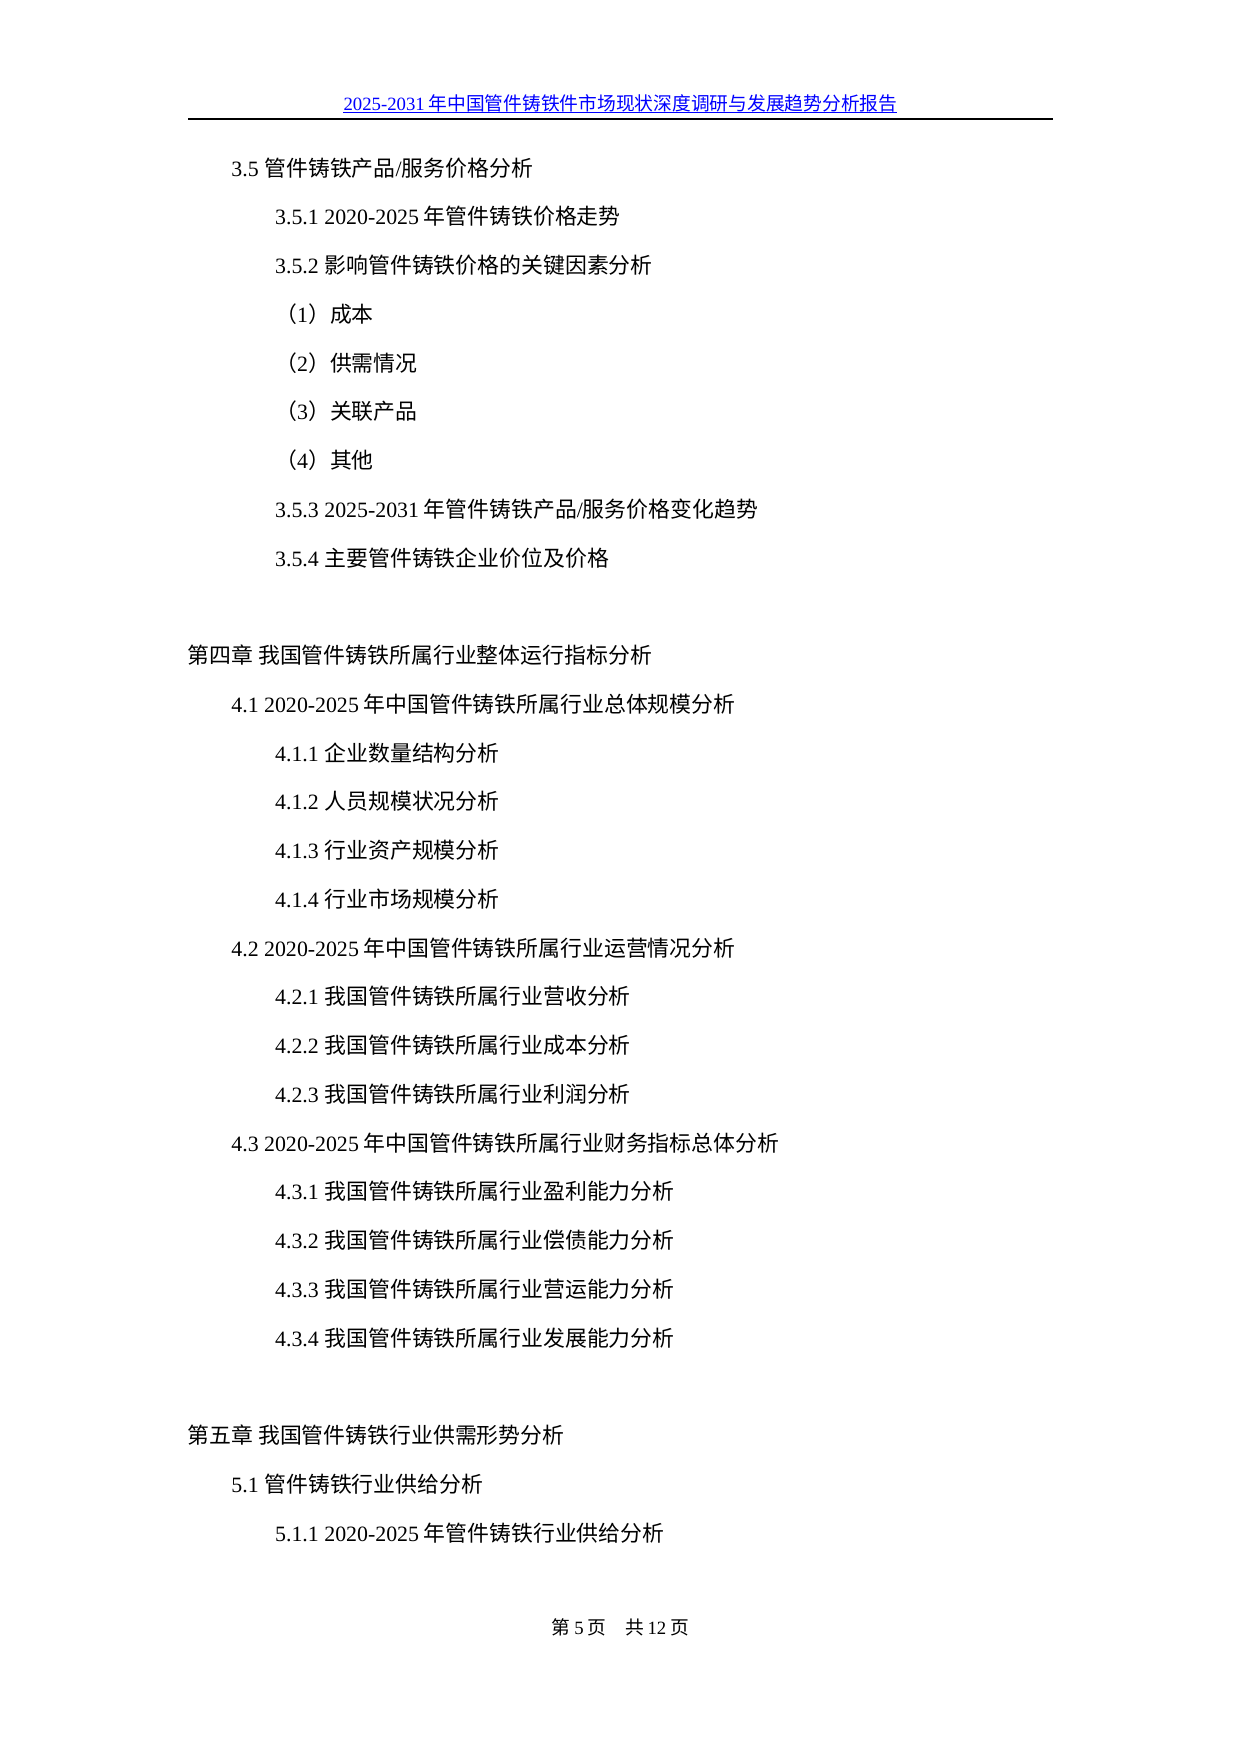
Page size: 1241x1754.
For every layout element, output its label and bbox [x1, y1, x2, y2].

text [187, 150, 1053, 1548]
